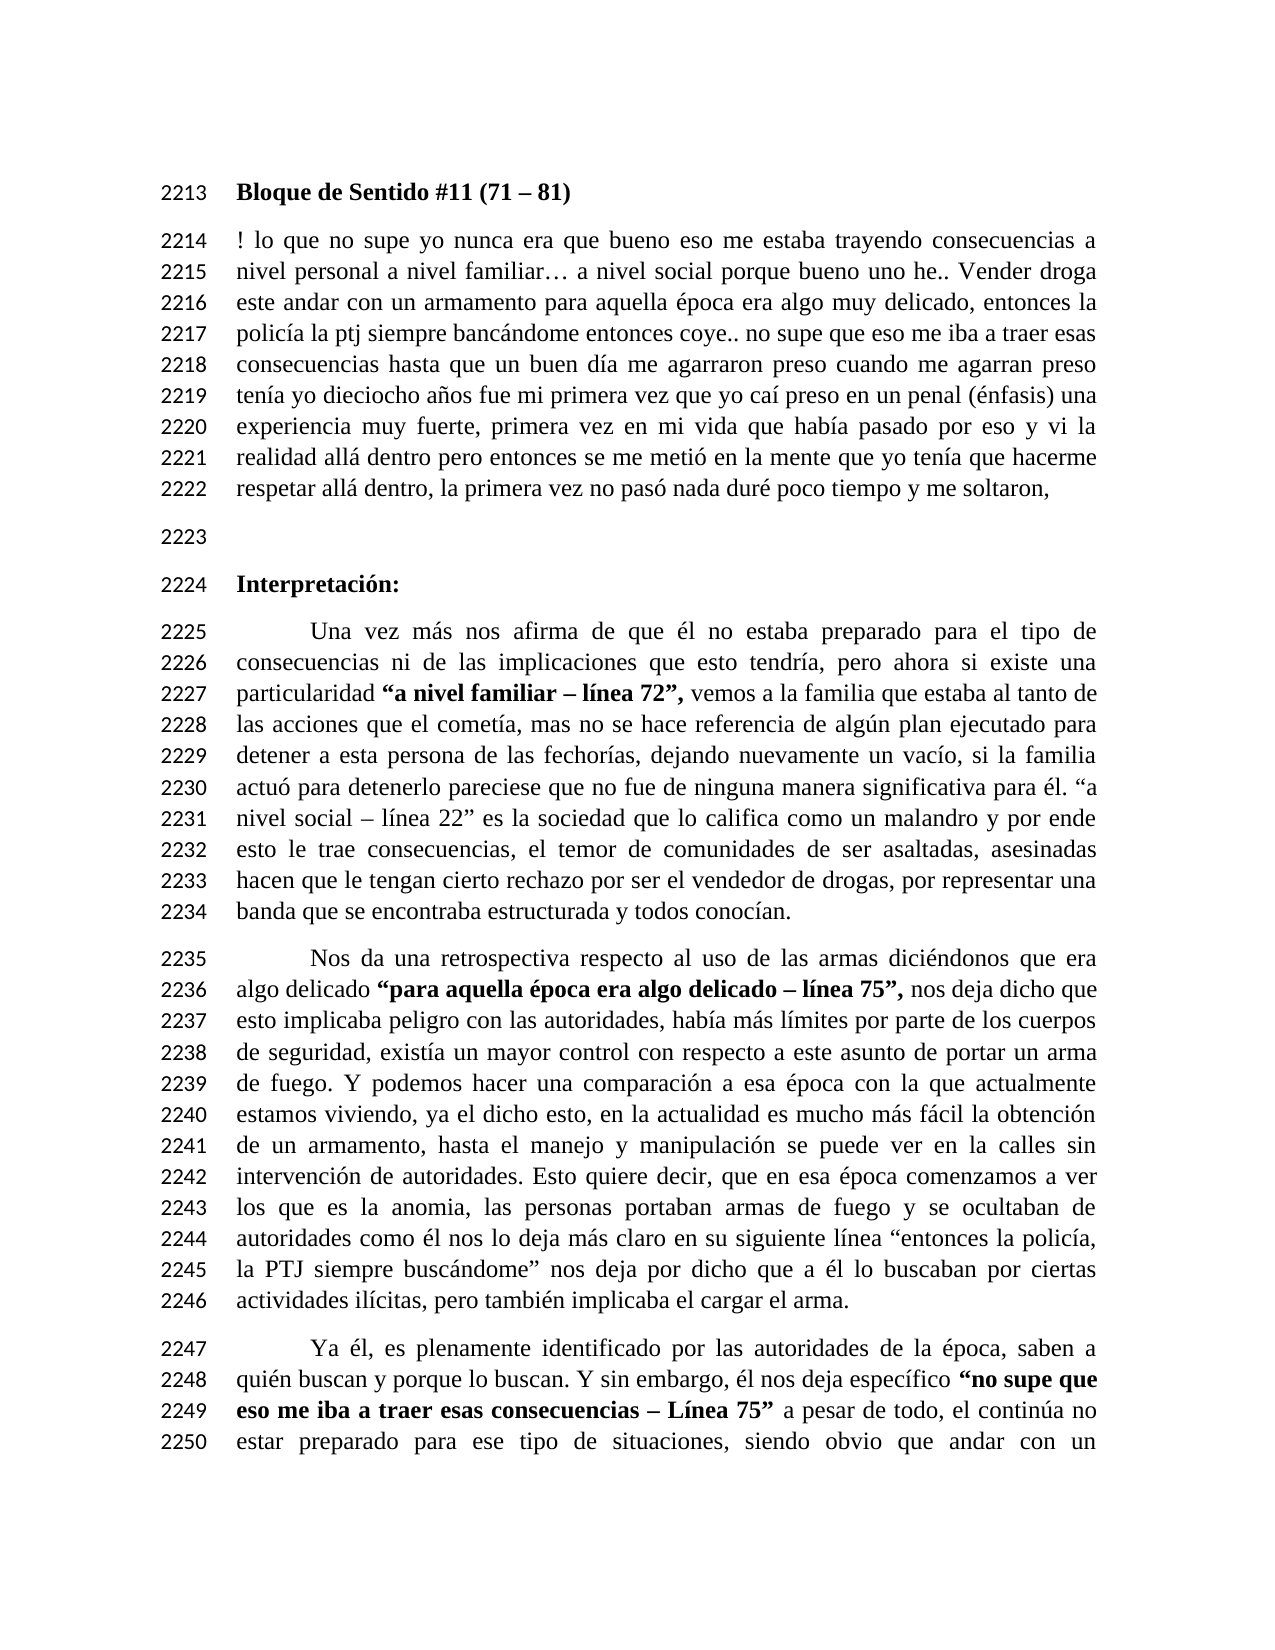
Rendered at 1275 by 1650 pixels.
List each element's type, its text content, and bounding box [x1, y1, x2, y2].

text Nos da una retrospectiva respecto al uso de las armas diciéndonos que era algo delicado “para aquella época era algo delicado – línea 75”, nos deja dicho que esto implicaba peligro con las autoridades, había más límites por parte de los cuerpos de seguridad, existía un mayor control con respecto a este asunto de portar un arma de fuego. Y podemos hacer una comparación a esa época con la que actualmente estamos viviendo, ya el dicho esto, en la actualidad es mucho más fácil la obtención de un armamento, hasta el manejo y manipulación se puede ver en la calles sin intervención de autoridades. Esto quiere decir, que en esa época comenzamos a ver los que es la anomia, las personas portaban armas de fuego y se ocultaban de autoridades como él nos lo deja más claro en su siguiente línea “entonces la policía, la PTJ siempre buscándome” nos deja por dicho que a él lo buscaban por ciertas actividades ilícitas, pero también implicaba el cargar el arma. [236, 943, 1098, 1314]
text ! lo que no supe yo nunca era que bueno eso me estaba trayendo consecuencias a nivel personal a nivel familiar… a nivel social porque bueno uno he.. Vender droga este andar con un armamento para aquella época era algo muy delicado, entonces la policía la ptj siempre bancándome entonces coye.. no supe que eso me iba a traer esas consecuencias hasta que un buen día me agarraron preso cuando me agarran preso tenía yo dieciocho años fue mi primera vez que yo caí preso en un penal (énfasis) una experiencia muy fuerte, primera vez en mi vida que había pasado por eso y vi la realidad allá dentro pero entonces se me metió en la mente que yo tenía que hacerme respetar allá dentro, la primera vez no pasó nada duré poco tiempo y me soltaron, [236, 225, 1098, 502]
text Una vez más nos afirma de que él no estaba preparado para el tipo de consecuencias ni de las implicaciones que esto tendría, pero ahora si existe una particularidad “a nivel familiar – línea 72”, vemos a la familia que estaba al tanto de las acciones que el cometía, mas no se hace referencia de algún plan ejecutado para detener a esta persona de las fechorías, dejando nuevamente un vacío, si la familia actuó para detenerlo pareciese que no fue de ninguna manera significativa para él. “a nivel social – línea 22” es la sociedad que lo califica como un malandro y por ende esto le trae consecuencias, el temor de comunidades de ser asaltadas, asesinadas hacen que le tengan cierto rechazo por ser el vendedor de drogas, por representar una banda que se encontraba estructurada y todos conocían. [236, 616, 1098, 924]
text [236, 1333, 1098, 1454]
text Bloque de Sentido #11 (71 – 81) [236, 177, 1098, 206]
text Interpretación: [236, 569, 1098, 597]
